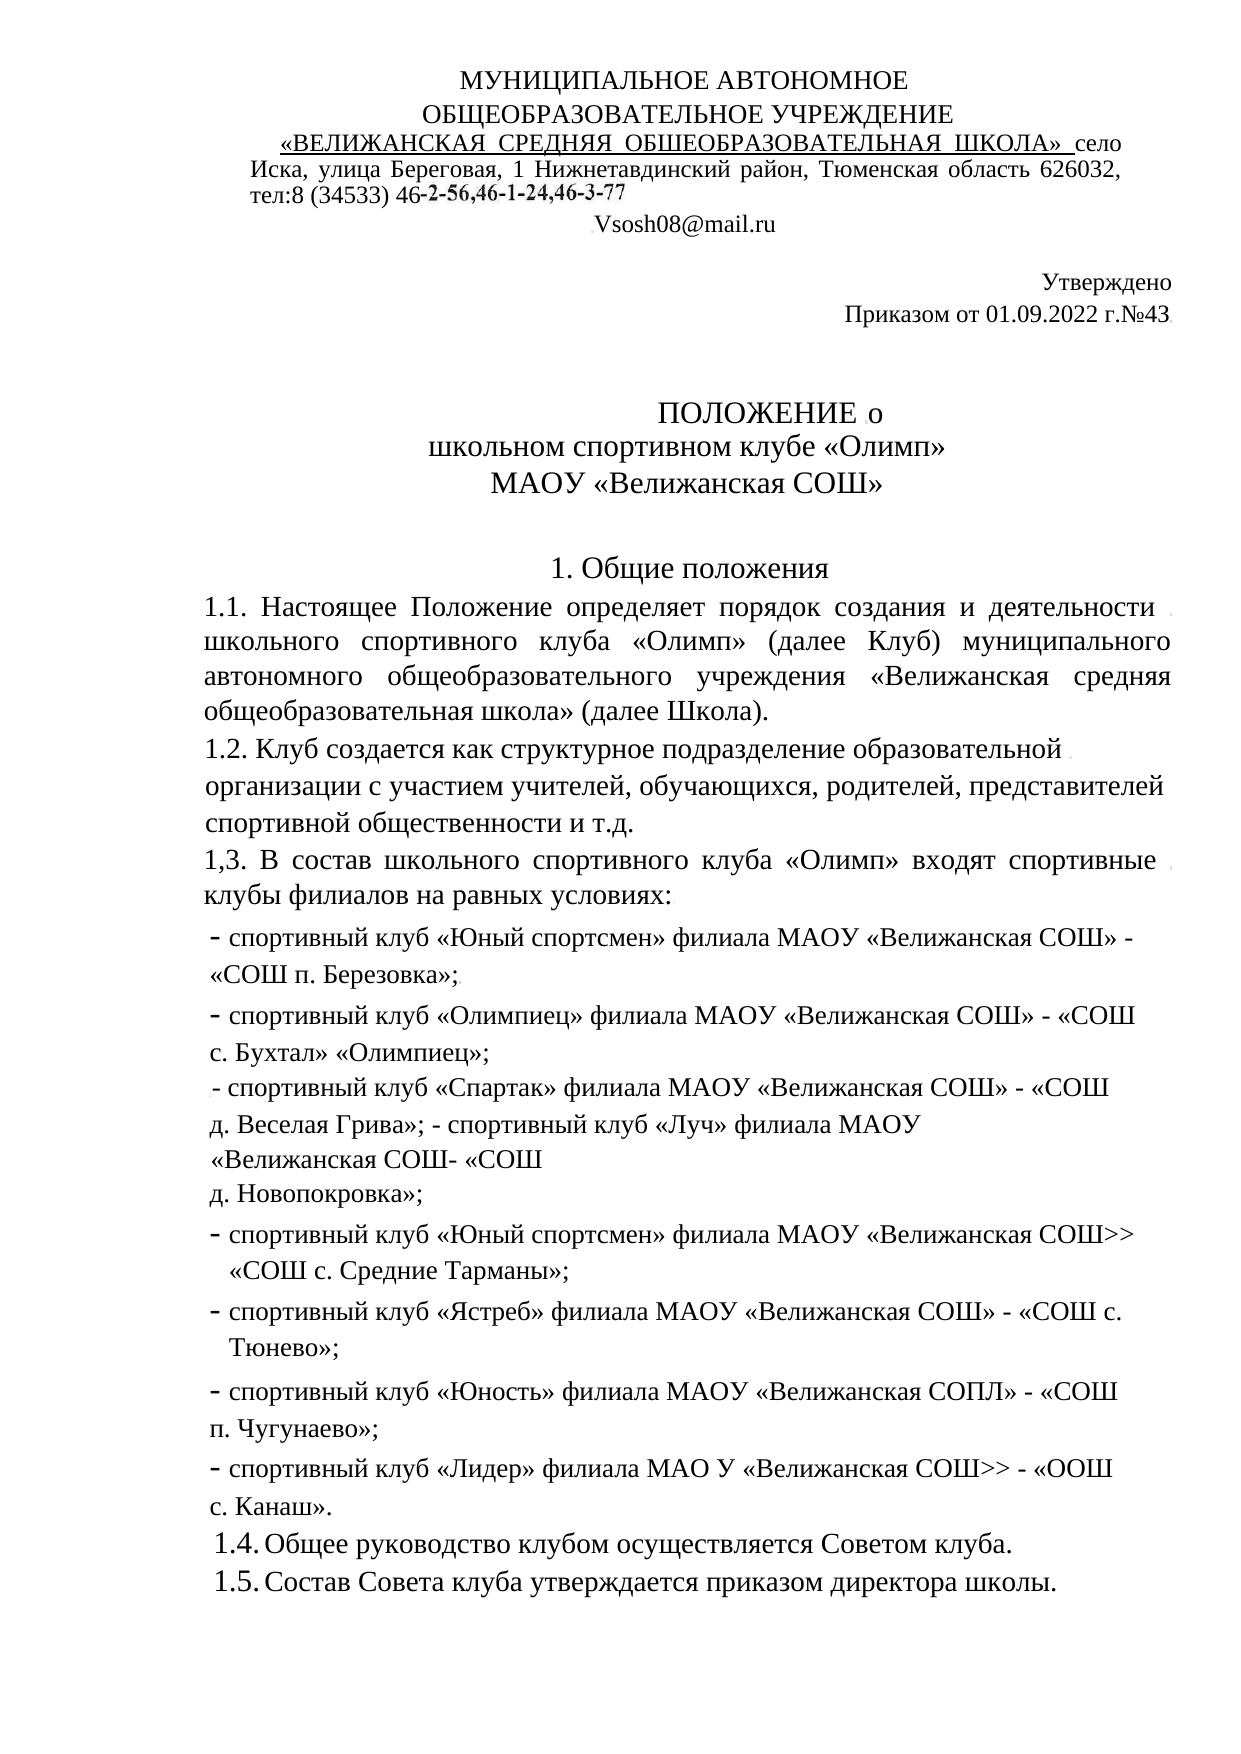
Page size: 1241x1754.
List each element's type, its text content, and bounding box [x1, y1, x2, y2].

list спортивный клуб «Юный спортсмен» филиала МАОУ «Велижанская СОШ>> «СОШ с. Средние Тарманы»; [209, 1212, 1183, 1285]
text МУНИЦИПАЛЬНОЕ АВТОНОМНОЕ [193, 64, 1176, 95]
text с. Канаш». [209, 1489, 1183, 1521]
text - спортивный клуб «Спартак» филиала МАОУ «Велижанская СОШ» - «СОШ [209, 1071, 1183, 1104]
list спортивный клуб «Юность» филиала МАОУ «Велижанская СОПЛ» - «СОШ [209, 1369, 1183, 1407]
text «СОШ п. Березовка»; [209, 958, 1183, 989]
text Утверждено [192, 267, 1172, 296]
subtitle 1. Общие положения [197, 549, 1182, 585]
list Состав Совета клуба утверждается приказом директора школы. [213, 1562, 1172, 1598]
text 1,3. В состав школьного спортивного клуба «Олимп» входят спортивные клубы филиалов на равных условиях: [203, 842, 1172, 910]
text с. Бухтал» «Олимпиец»; [209, 1036, 1183, 1067]
text «ВЕЛИЖАНСКАЯ СРЕДНЯЯ ОБШЕОБРАЗОВАТЕЛЬНАЯ ШКОЛА» село Иска, улица Береговая, 1 Нижнетавдинский район, Тюменская область 626032, тел:8 (34533) 46 [250, 131, 1122, 209]
text Приказом от 01.09.2022 г.№4З [192, 299, 1172, 328]
text 1.1. Настоящее Положение определяет порядок создания и деятельности школьного спортивного клуба «Олимп» (далее Клуб) муниципального автономного общеобразовательного учреждения «Велижанская средняя общеобразовательная школа» (далее Школа). [203, 589, 1172, 727]
list спортивный клуб «Юный спортсмен» филиала МАОУ «Велижанская СОШ» - [209, 915, 1183, 954]
list Общее руководство клубом осуществляется Советом клуба. [213, 1524, 1172, 1560]
list спортивный клуб «Ястреб» филиала МАОУ «Велижанская СОШ» - «СОШ с. Тюнево»; [209, 1289, 1183, 1362]
text д. Новопокровка»; [209, 1178, 1183, 1209]
text 1.2. Клуб создается как структурное подразделение образовательной организации с участием учителей, обучающихся, родителей, представителей спортивной общественности и т.д. [204, 731, 1183, 839]
text МАОУ «Велижанская СОШ» [197, 464, 1177, 500]
text Vsosh08@mail.ru [192, 209, 1175, 242]
picture [420, 181, 625, 204]
list спортивный клуб «Лидер» филиала МАО У «Велижанская СОШ>> - «ООШ [209, 1447, 1183, 1485]
text п. Чугунаево»; [209, 1412, 1183, 1443]
list спортивный клуб «Олимпиец» филиала МАОУ «Велижанская СОШ» - «СОШ [209, 993, 1183, 1031]
text д. Веселая Грива»; - спортивный клуб «Луч» филиала МАОУ «Велижанская СОШ- «СОШ [209, 1108, 1032, 1174]
text ОБЩЕОБРАЗОВАТЕЛЬНОЕ УЧРЕЖДЕНИЕ [193, 98, 1183, 129]
text ПОЛОЖЕНИЕ о школьном спортивном клубе «Олимп» [420, 397, 954, 463]
